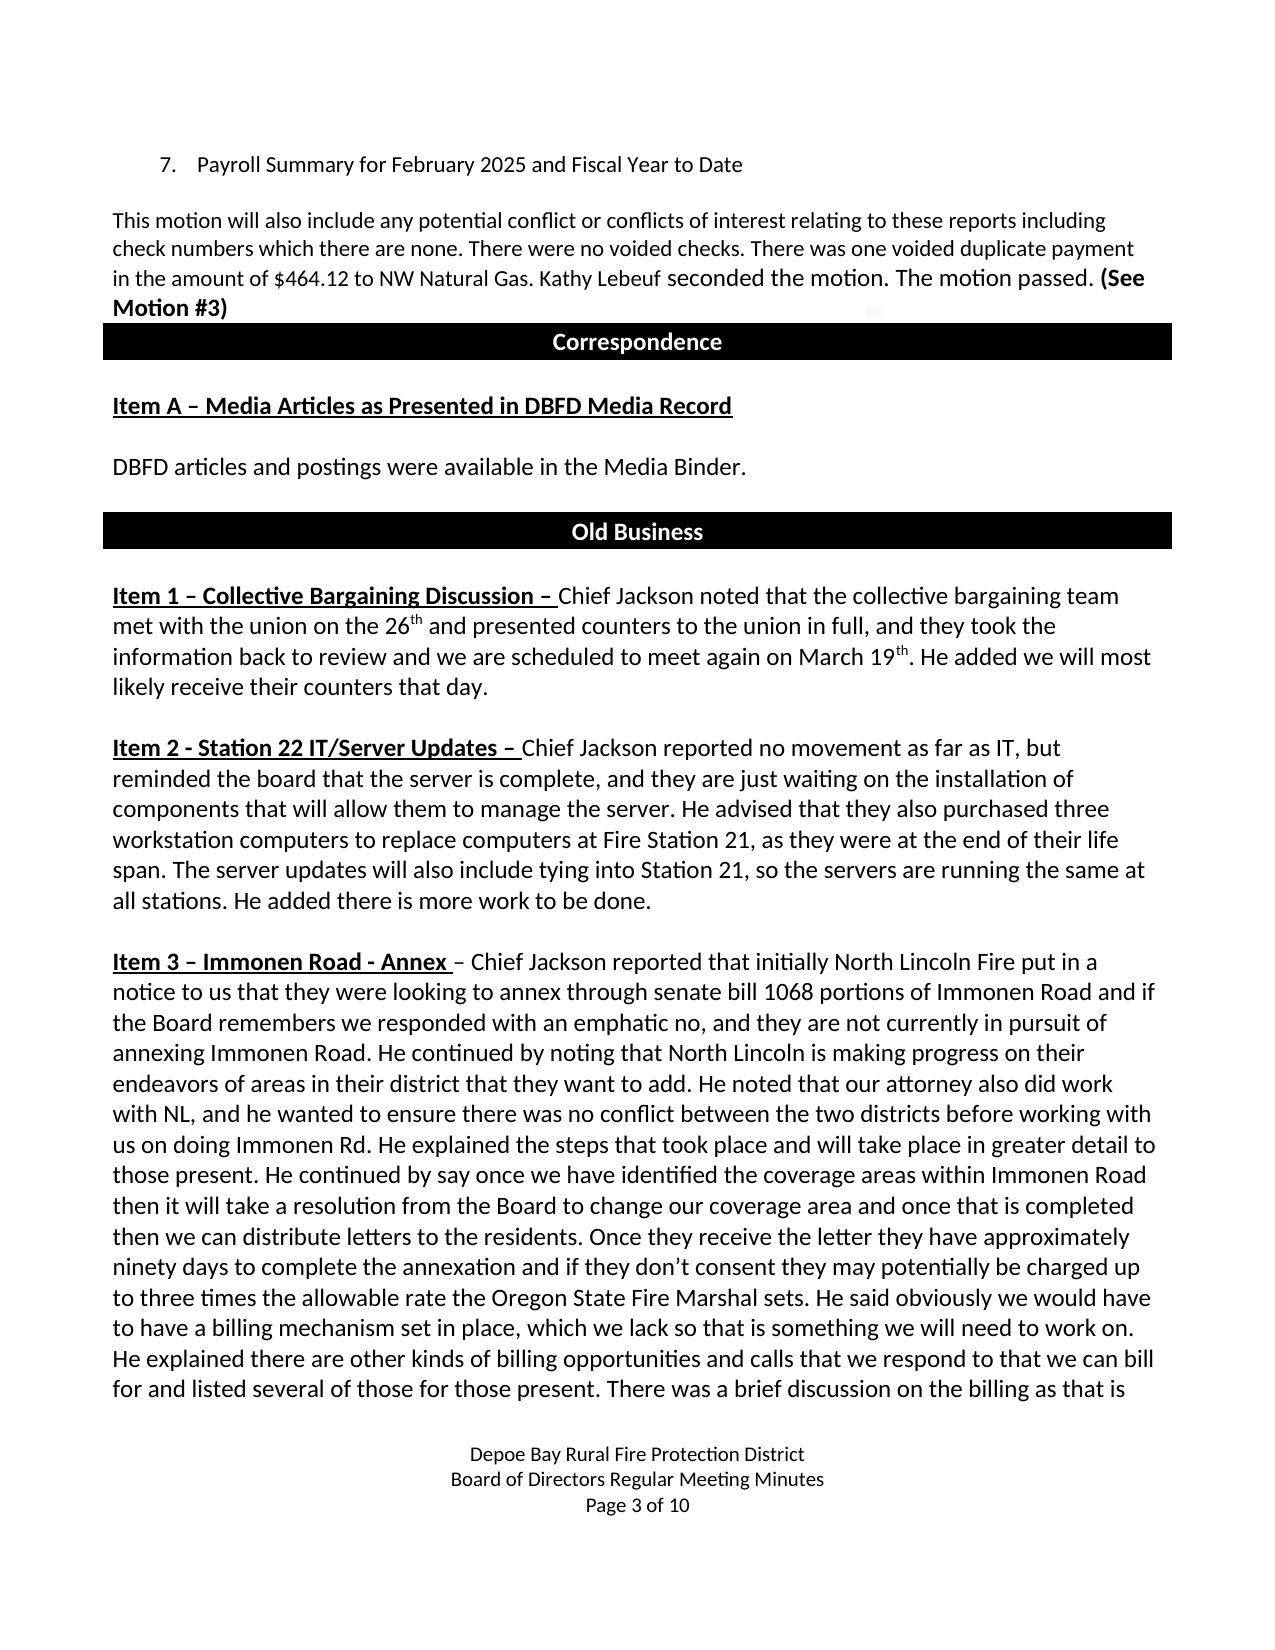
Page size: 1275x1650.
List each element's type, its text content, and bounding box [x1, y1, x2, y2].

text in the amount of $464.12 to NW Natural Gas. Kathy Lebeuf seconded the motion. The motion passed. (See [112, 262, 1162, 293]
text DBFD articles and postings were available in the Media Binder. [112, 451, 1162, 482]
text Item 2 - Station 22 IT/Server Updates – Chief Jackson reported no movement as far as IT, but reminded the board that the server is complete, and they are just waiting on the installation of components that will allow them to manage the server. He advised that they also purchased three workstation computers to replace computers at Fire Station 21, as they were at the end of their life span. The server updates will also include tying into Station 21, so the servers are running the same at all stations. He added there is more work to be done. [112, 732, 1162, 916]
text Item A – Media Articles as Presented in DBFD Media Record [112, 390, 1162, 421]
text Old Business [104, 514, 1171, 548]
text Correspondence [104, 324, 1171, 359]
picture [867, 307, 884, 317]
list Payroll Summary for February 2025 and Fiscal Year to Date [159, 150, 1162, 178]
text Motion #3) [112, 293, 1162, 323]
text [112, 946, 1162, 1404]
text Item 1 – Collective Bargaining Discussion – Chief Jackson noted that the collective bargaining team met with the union on the 26th and presented counters to the union in full, and they took the information back to review and we are scheduled to meet again on March 19th. He added we will most likely receive their counters that day. [112, 580, 1162, 702]
text This motion will also include any potential conflict or conflicts of interest relating to these reports including [112, 206, 1162, 234]
text check numbers which there are none. There were no voided checks. There was one voided duplicate payment [112, 234, 1162, 262]
